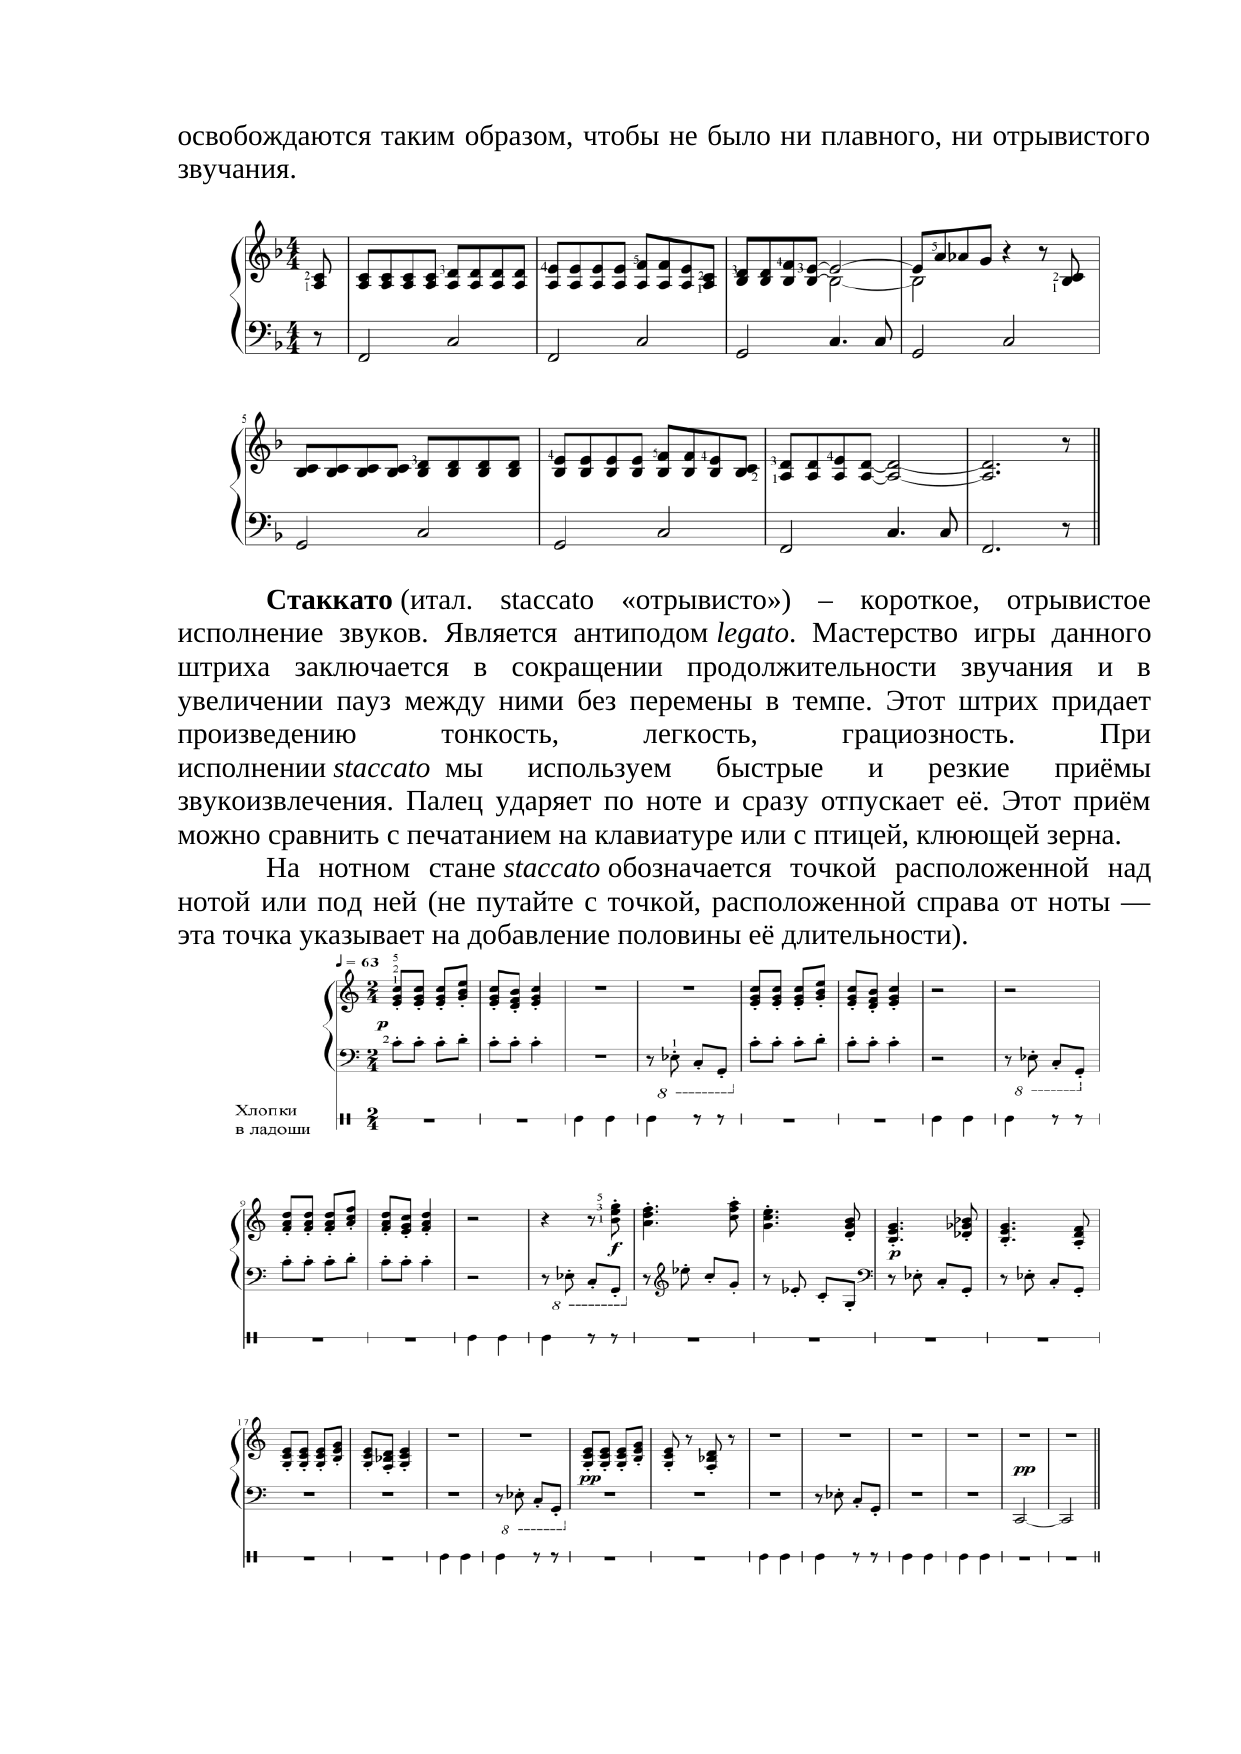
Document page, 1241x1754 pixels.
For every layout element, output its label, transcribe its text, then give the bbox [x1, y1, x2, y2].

text На нотном стане staccato обозначается точкой расположенной над нотой или под ней (не путайте с точкой, расположенной справа от ноты — эта точка указывает на добавление половины её длительности). [177, 850, 1152, 951]
picture [184, 185, 1145, 582]
picture [184, 951, 1145, 1594]
text Стаккато (итал. staccato «отрывисто») – короткое, отрывистое исполнение звуков. Является антиподом legato. Мастерство игры данного штриха заключается в сокращении продолжительности звучания и в увеличении пауз между ними без перемены в темпе. Этот штрих придает произведению тонкость, легкость, грациозность. При исполнении staccato мы используем быстрые и резкие приёмы звукоизвлечения. Палец ударяет по ноте и сразу отпускает её. Этот приём можно сравнить с печатанием на клавиатуре или с птицей, клюющей зерна. [177, 582, 1152, 850]
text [177, 118, 1152, 185]
